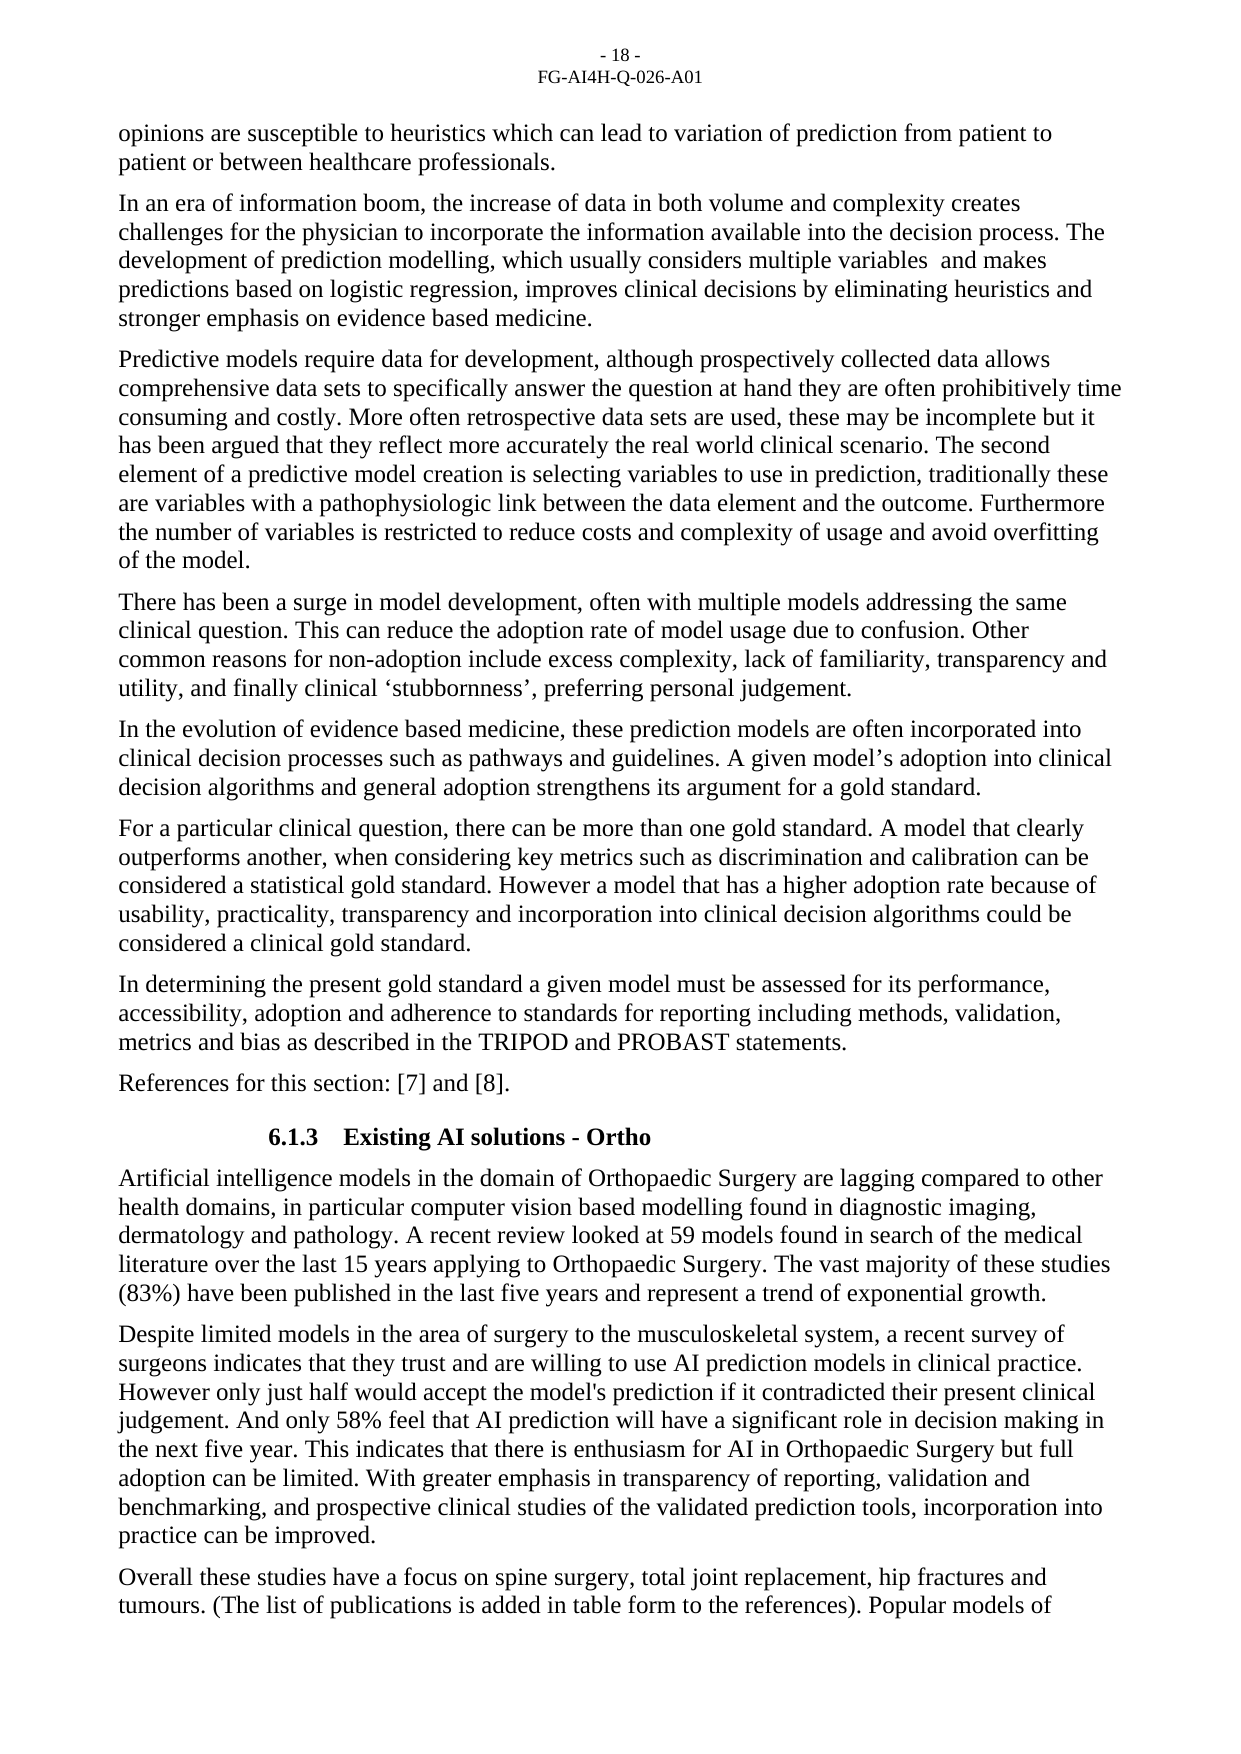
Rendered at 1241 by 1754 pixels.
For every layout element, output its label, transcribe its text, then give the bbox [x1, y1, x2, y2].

text In an era of information boom, the increase of data in both volume and complexity creates challenges for the physician to incorporate the information available into the decision process. The development of prediction modelling, which usually considers multiple variables and makes predictions based on logistic regression, improves clinical decisions by eliminating heuristics and stronger emphasis on evidence based medicine. [118, 188, 1122, 332]
text In determining the present gold standard a given model must be assessed for its performance, accessibility, adoption and adherence to standards for reporting including methods, validation, metrics and bias as described in the TRIPOD and PROBAST statements. [118, 969, 1122, 1056]
subtitle Existing AI solutions - Ortho [268, 1122, 1122, 1151]
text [118, 1562, 1122, 1619]
text Predictive models require data for development, although prospectively collected data allows comprehensive data sets to specifically answer the question at hand they are often prohibitively time consuming and costly. More often retrospective data sets are used, these may be incomplete but it has been argued that they reflect more accurately the real world clinical scenario. The second element of a predictive model creation is selecting variables to use in prediction, traditionally these are variables with a pathophysiologic link between the data element and the outcome. Furthermore the number of variables is restricted to reduce costs and complexity of usage and avoid overfitting of the model. [118, 344, 1122, 574]
text References for this section: [7] and [8]. [118, 1068, 1122, 1097]
text In the evolution of evidence based medicine, these prediction models are often incorporated into clinical decision processes such as pathways and guidelines. A given model’s adoption into clinical decision algorithms and general adoption strengthens its argument for a gold standard. [118, 714, 1122, 801]
text For a particular clinical question, there can be more than one gold standard. A model that clearly outperforms another, when considering key metrics such as discrimination and calibration can be considered a statistical gold standard. However a model that has a higher adoption rate because of usability, practicality, transparency and incorporation into clinical decision algorithms could be considered a clinical gold standard. [118, 813, 1122, 957]
text There has been a surge in model development, often with multiple models addressing the same clinical question. This can reduce the adoption rate of model usage due to confusion. Other common reasons for non-adoption include excess complexity, lack of familiarity, transparency and utility, and finally clinical ‘stubbornness’, preferring personal judgement. [118, 587, 1122, 702]
text Despite limited models in the area of surgery to the musculoskeletal system, a recent survey of surgeons indicates that they trust and are willing to use AI prediction models in clinical practice. However only just half would accept the model's prediction if it contradicted their present clinical judgement. And only 58% feel that AI prediction will have a significant role in decision making in the next five year. This indicates that there is enthusiasm for AI in Orthopaedic Surgery but full adoption can be limited. With greater emphasis in transparency of reporting, validation and benchmarking, and prospective clinical studies of the validated prediction tools, incorporation into practice can be improved. [118, 1319, 1122, 1549]
text Artificial intelligence models in the domain of Orthopaedic Surgery are lagging compared to other health domains, in particular computer vision based modelling found in diagnostic imaging, dermatology and pathology. A recent review looked at 59 models found in search of the medical literature over the last 15 years applying to Orthopaedic Surgery. The vast majority of these studies (83%) have been published in the last five years and represent a trend of exponential growth. [118, 1163, 1122, 1307]
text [118, 118, 1122, 176]
